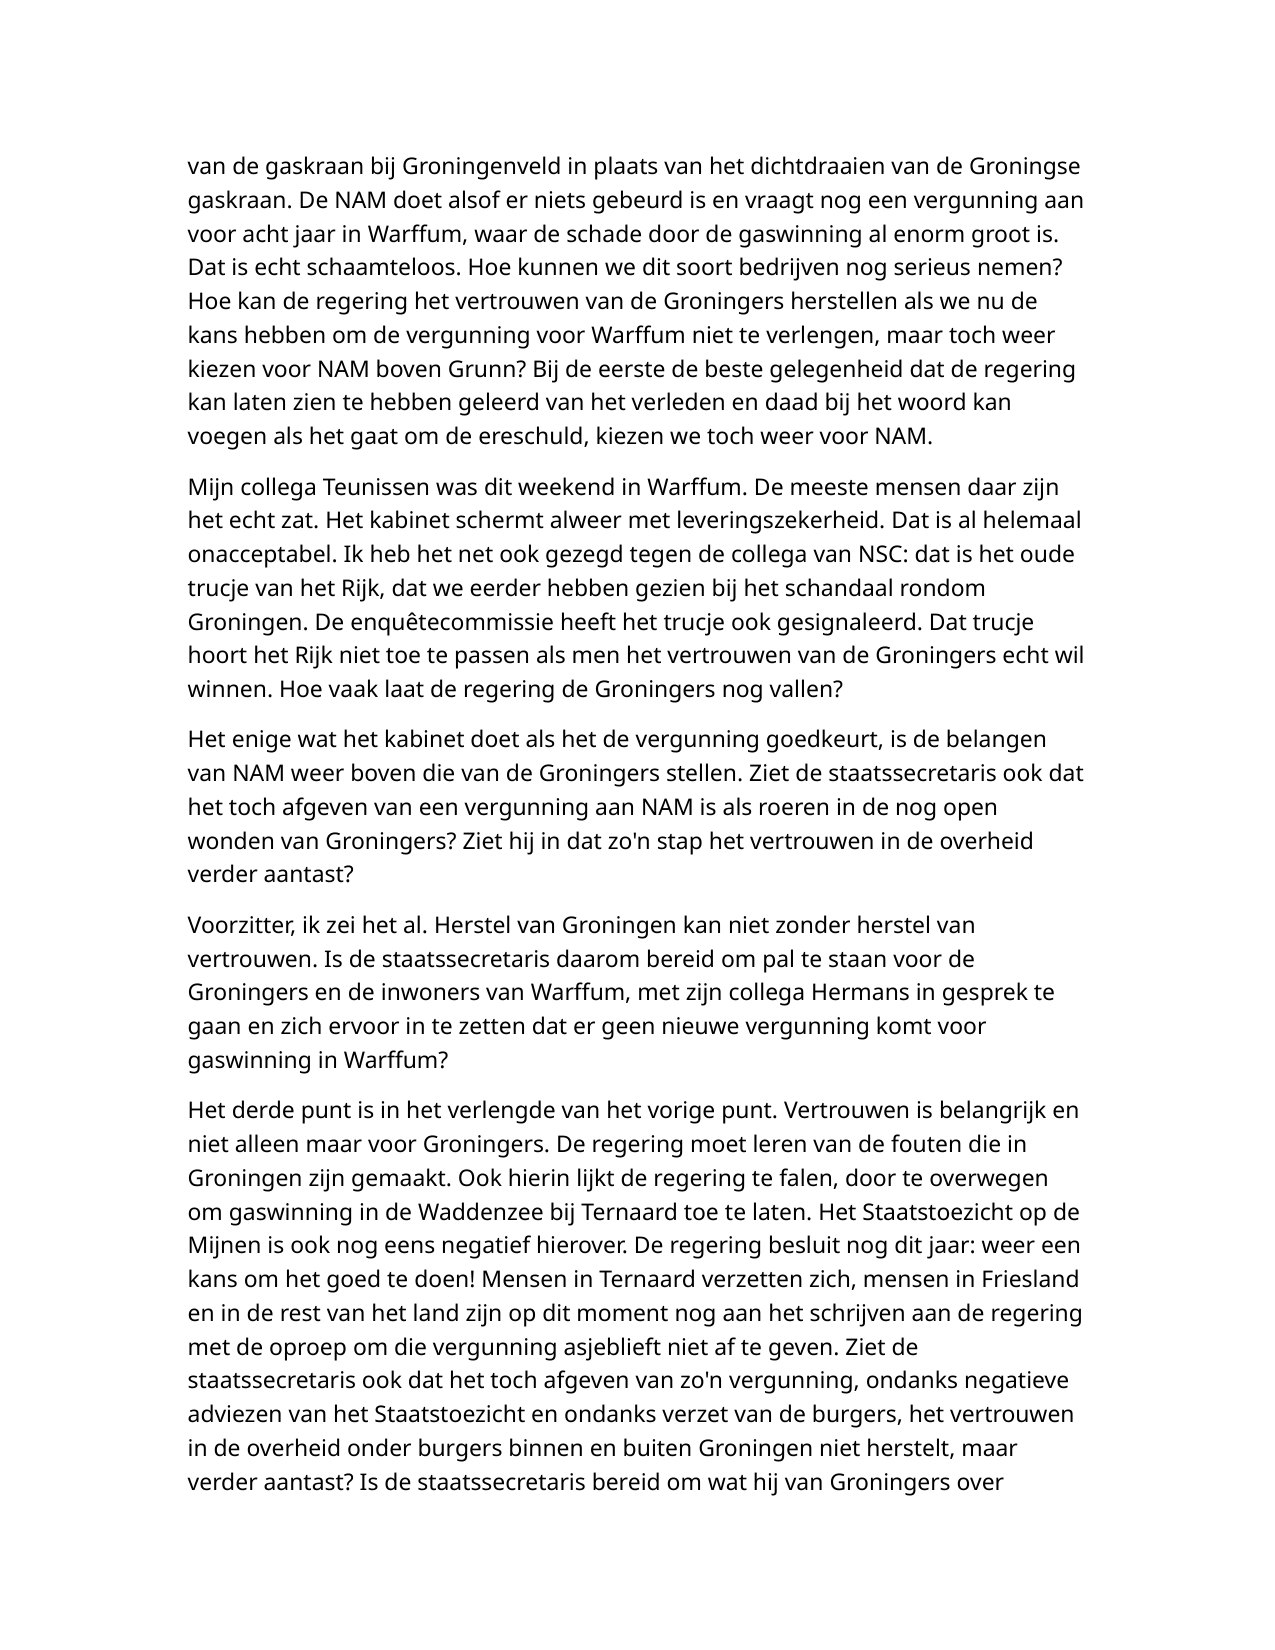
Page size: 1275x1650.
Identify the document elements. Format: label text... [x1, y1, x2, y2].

text Het enige wat het kabinet doet als het de vergunning goedkeurt, is de belangen van NAM weer boven die van de Groningers stellen. Ziet de staatssecretaris ook dat het toch afgeven van een vergunning aan NAM is als roeren in de nog open wonden van Groningers? Ziet hij in dat zo'n stap het vertrouwen in de overheid verder aantast? [187, 723, 1087, 889]
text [187, 150, 1087, 451]
text Voorzitter, ik zei het al. Herstel van Groningen kan niet zonder herstel van vertrouwen. Is de staatssecretaris daarom bereid om pal te staan voor de Groningers en de inwoners van Warffum, met zijn collega Hermans in gesprek te gaan en zich ervoor in te zetten dat er geen nieuwe vergunning komt voor gaswinning in Warffum? [187, 909, 1087, 1075]
text Mijn collega Teunissen was dit weekend in Warffum. De meeste mensen daar zijn het echt zat. Het kabinet schermt alweer met leveringszekerheid. Dat is al helemaal onacceptabel. Ik heb het net ook gezegd tegen de collega van NSC: dat is het oude trucje van het Rijk, dat we eerder hebben gezien bij het schandaal rondom Groningen. De enquêtecommissie heeft het trucje ook gesignaleerd. Dat trucje hoort het Rijk niet toe te passen als men het vertrouwen van de Groningers echt wil winnen. Hoe vaak laat de regering de Groningers nog vallen? [187, 470, 1087, 704]
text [187, 1094, 1087, 1497]
